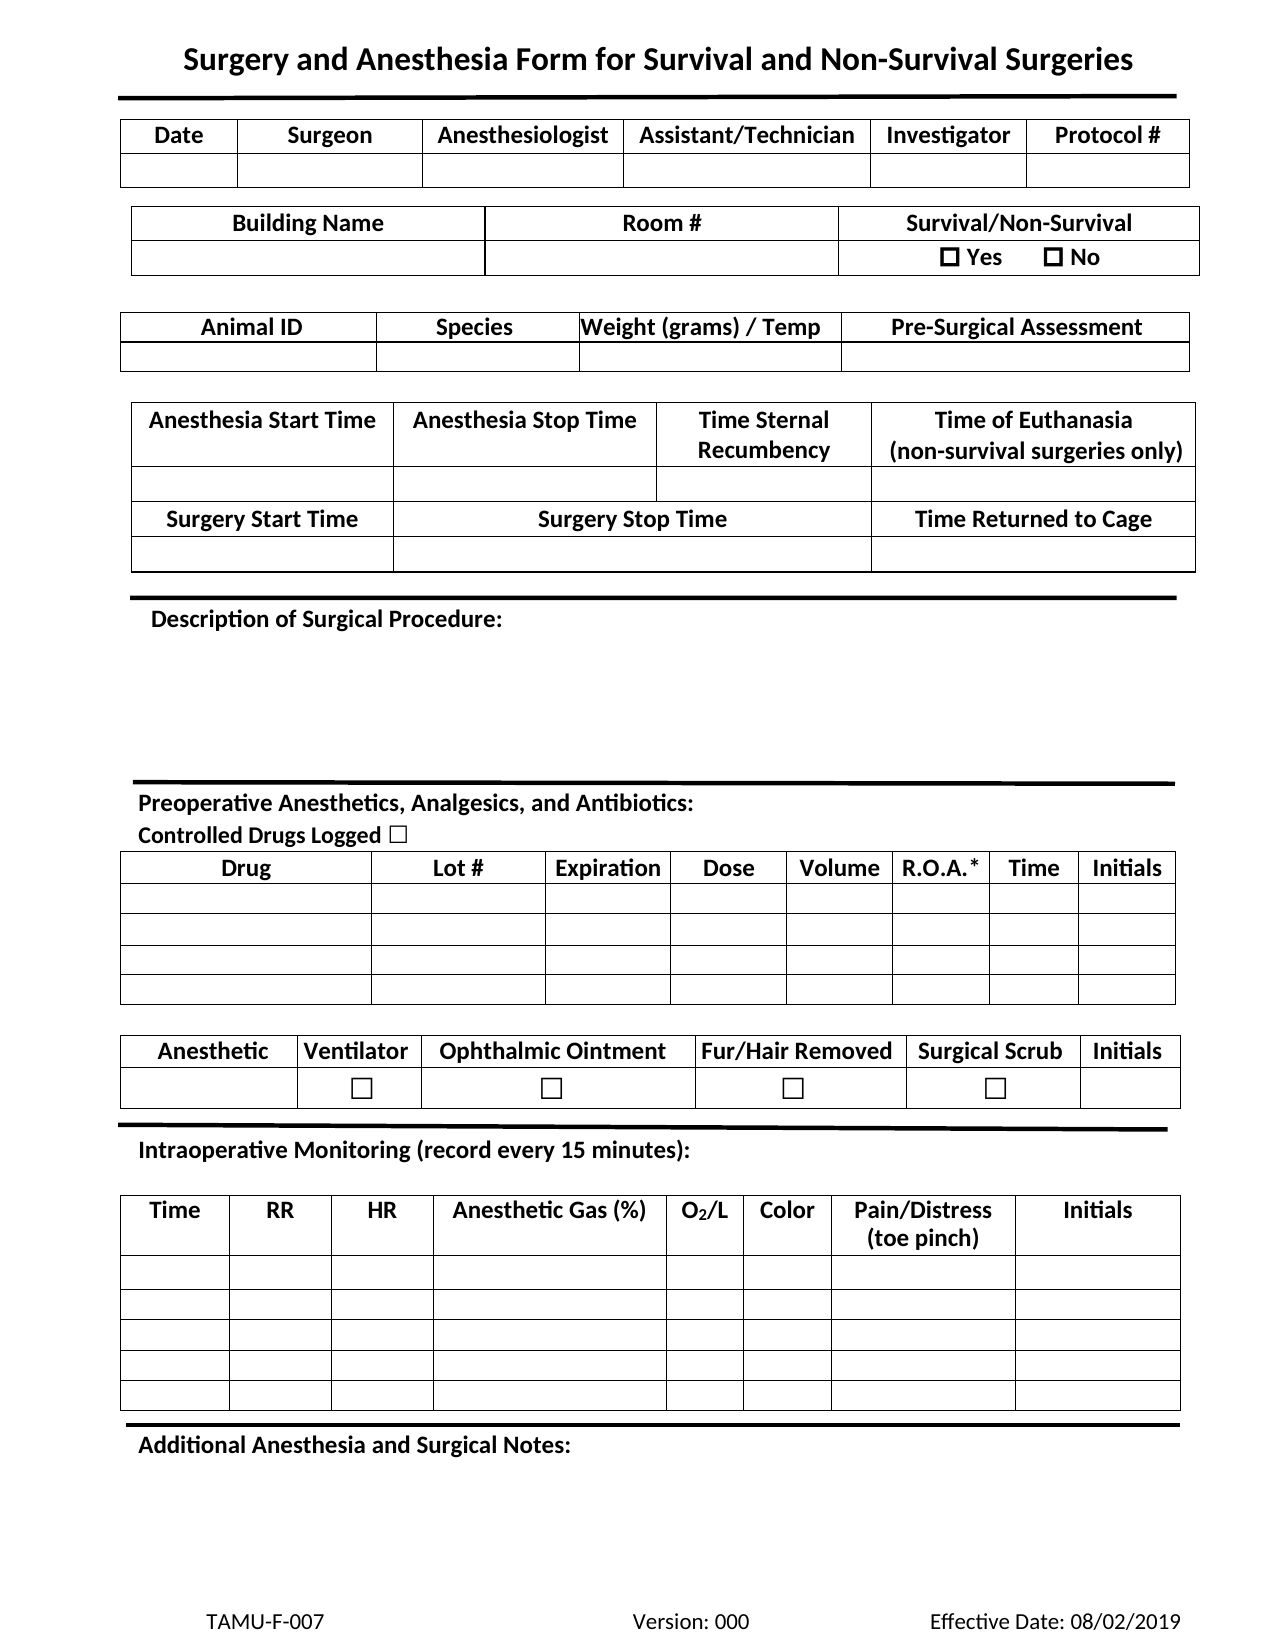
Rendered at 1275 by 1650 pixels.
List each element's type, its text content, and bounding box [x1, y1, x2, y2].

table_cell [434, 1290, 666, 1319]
table_header Color [744, 1196, 831, 1254]
table_cell [121, 975, 371, 1004]
table_cell [434, 1256, 666, 1289]
table_cell [332, 1320, 433, 1349]
text Controlled Drugs Logged [138, 818, 1249, 851]
table_cell [744, 1381, 831, 1410]
table_header Survival/Non-Survival [839, 207, 1199, 240]
table_cell [893, 884, 989, 913]
table_header Protocol # [1027, 120, 1189, 153]
table_header Investigator [871, 120, 1026, 153]
table_header HR [332, 1196, 433, 1254]
table_header Pre-Surgical Assessment [842, 313, 1189, 341]
table_cell [990, 914, 1078, 944]
table_cell [671, 975, 786, 1004]
text Intraoperative Monitoring (record every 15 minutes): [138, 1109, 1249, 1164]
table_cell [1016, 1256, 1180, 1289]
table_cell Surgery Start Time [132, 502, 393, 536]
table_header Surgical Scrub [907, 1036, 1080, 1067]
table_cell [667, 1290, 743, 1319]
table_cell [434, 1381, 666, 1410]
table_cell ☐ [907, 1068, 1080, 1108]
table_header Anesthesiologist [423, 120, 623, 153]
table_header Assistant/Technician [624, 120, 870, 153]
table_cell [434, 1351, 666, 1380]
table_cell [486, 241, 838, 275]
table_header Anesthetic Gas (%) [434, 1196, 666, 1254]
table_header Dose [671, 852, 786, 883]
table_cell [1081, 1068, 1180, 1108]
table_header Building Name [132, 207, 484, 240]
table_cell [1079, 884, 1175, 913]
table_cell [132, 467, 393, 501]
table_cell [580, 343, 841, 371]
table_header Anesthetic [121, 1036, 297, 1067]
table_cell [872, 537, 1195, 571]
table_cell [132, 241, 484, 275]
table_cell [667, 1320, 743, 1349]
table_cell [121, 914, 371, 944]
table_cell [121, 946, 371, 974]
table_header Ventilator [298, 1036, 421, 1067]
table_cell [230, 1256, 331, 1289]
table_cell [132, 537, 393, 571]
table_cell [121, 154, 237, 187]
table_header Volume [787, 852, 892, 883]
table_cell [893, 975, 989, 1004]
table_cell [1016, 1290, 1180, 1319]
table_cell [1079, 975, 1175, 1004]
table_cell [394, 537, 871, 571]
table_cell [434, 1320, 666, 1349]
table_cell [238, 154, 422, 187]
table_cell Yes No [839, 241, 1199, 275]
table_header Time [990, 852, 1078, 883]
table_header Animal ID [121, 313, 376, 341]
table_cell [1027, 154, 1189, 187]
table_cell [546, 884, 670, 913]
table_cell [832, 1256, 1015, 1289]
table_header Initials [1016, 1196, 1180, 1254]
table_cell [990, 975, 1078, 1004]
table_cell [546, 914, 670, 944]
table_cell [230, 1351, 331, 1380]
table_cell [546, 946, 670, 974]
text Description of Surgical Procedure: [151, 591, 1249, 634]
table_header Time of Euthanasia (non-survival surgeries only) [872, 403, 1195, 466]
table_cell [872, 467, 1195, 501]
table_cell [671, 884, 786, 913]
table_header Lot # [372, 852, 545, 883]
table_cell ☐ [422, 1068, 695, 1108]
table_cell [121, 1256, 229, 1289]
table_header Room # [486, 207, 838, 240]
table_cell [121, 884, 371, 913]
table_cell [121, 1351, 229, 1380]
table_cell [332, 1290, 433, 1319]
table_cell [624, 154, 870, 187]
table_header O2/L [667, 1196, 743, 1254]
table_cell [787, 914, 892, 944]
table_cell [671, 914, 786, 944]
table_cell [787, 946, 892, 974]
table_cell [744, 1320, 831, 1349]
table_cell [372, 946, 545, 974]
table_cell [332, 1256, 433, 1289]
text Additional Anesthesia and Surgical Notes: [138, 1412, 1249, 1459]
table_cell [832, 1381, 1015, 1410]
table_cell [1016, 1320, 1180, 1349]
table_cell [842, 343, 1189, 371]
table_header Time [121, 1196, 229, 1254]
table_cell [1016, 1381, 1180, 1410]
table_cell Time Returned to Cage [872, 502, 1195, 536]
table_cell [372, 975, 545, 1004]
table_cell ☐ [298, 1068, 421, 1108]
table_cell [893, 946, 989, 974]
table_header Species [377, 313, 579, 341]
table_cell [832, 1290, 1015, 1319]
table_cell [121, 1320, 229, 1349]
table_cell [744, 1256, 831, 1289]
table_header Time Sternal Recumbency [657, 403, 871, 466]
table_cell [832, 1320, 1015, 1349]
table_cell [657, 467, 871, 501]
table_header Pain/Distress (toe pinch) [832, 1196, 1015, 1254]
table_header Anesthesia Start Time [132, 403, 393, 466]
table_cell [121, 1381, 229, 1410]
table_header RR [230, 1196, 331, 1254]
table_cell [667, 1381, 743, 1410]
table_header Initials [1081, 1036, 1180, 1067]
table_cell [332, 1351, 433, 1380]
table_header Weight (grams) / Temp [580, 313, 841, 341]
table_cell [332, 1381, 433, 1410]
table_cell [667, 1256, 743, 1289]
table_cell [1079, 914, 1175, 944]
table_cell [871, 154, 1026, 187]
table_header Expiration [546, 852, 670, 883]
table_header Drug [121, 852, 371, 883]
table_header Surgeon [238, 120, 422, 153]
table_header Date [121, 120, 237, 153]
table_header Anesthesia Stop Time [394, 403, 656, 466]
table_cell [787, 975, 892, 1004]
table_header Fur/Hair Removed [696, 1036, 906, 1067]
table_header Ophthalmic Ointment [422, 1036, 695, 1067]
table_cell [1016, 1351, 1180, 1380]
table_cell [893, 914, 989, 944]
table_cell [230, 1290, 331, 1319]
table_cell [121, 1068, 297, 1108]
table_cell [121, 1290, 229, 1319]
table_cell [394, 467, 656, 501]
table_header Initials [1079, 852, 1175, 883]
table_cell [744, 1351, 831, 1380]
table_cell [377, 343, 579, 371]
table_cell ☐ [696, 1068, 906, 1108]
table_cell [990, 884, 1078, 913]
table_cell [1079, 946, 1175, 974]
table_cell [744, 1290, 831, 1319]
table_cell [230, 1381, 331, 1410]
table_cell [230, 1320, 331, 1349]
text Preoperative Anesthetics, Analgesics, and Antibiotics: [138, 761, 1249, 817]
table_cell Surgery Stop Time [394, 502, 871, 536]
table_cell [121, 343, 376, 371]
table_cell [372, 914, 545, 944]
table_cell [832, 1351, 1015, 1380]
table_cell [787, 884, 892, 913]
table_cell [546, 975, 670, 1004]
table_cell [667, 1351, 743, 1380]
table_cell [671, 946, 786, 974]
table_cell [423, 154, 623, 187]
table_cell [990, 946, 1078, 974]
text Surgery and Anesthesia Form for Survival and Non-Survival Surgeries [138, 38, 1249, 78]
table_header R.O.A.* [893, 852, 989, 883]
table_cell [372, 884, 545, 913]
